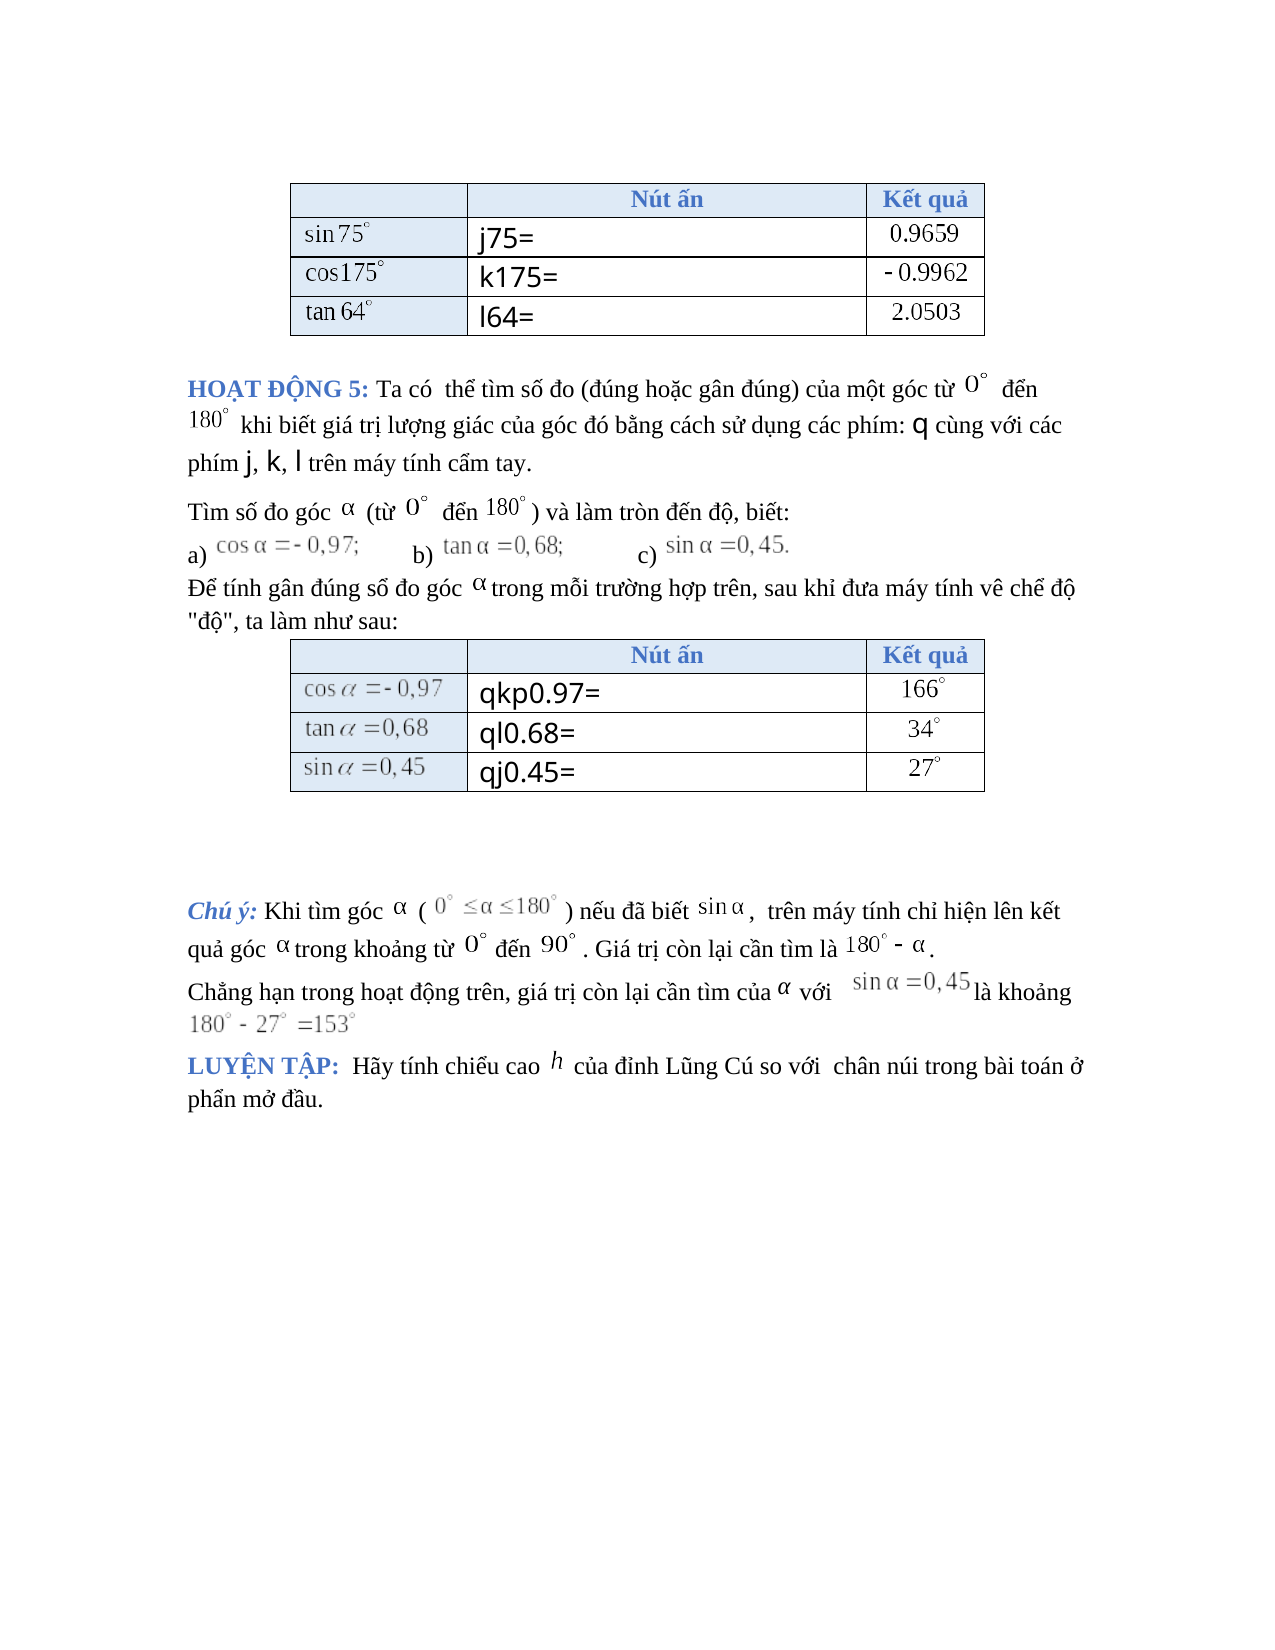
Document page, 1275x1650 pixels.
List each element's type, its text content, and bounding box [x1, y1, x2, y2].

table_cell k175= [468, 258, 866, 296]
text HOẠT ĐỘNG 5: Ta có thể tìm số đo (đúng hoặc gân đúng) của một góc từ đển khi biết giá trị lượng giác của góc đó bằng cách sử dụng các phím: q cùng với các phím j, k, l trên máy tính cẩm tay. [187, 369, 1087, 480]
table_cell [291, 674, 467, 712]
table_cell [291, 218, 467, 256]
table_cell j75= [468, 218, 866, 256]
text a) b) c) [187, 530, 1087, 568]
table_cell qkp0.97= [468, 674, 866, 712]
table_cell [867, 713, 984, 752]
table_header Kết quả [867, 640, 984, 673]
table_header [291, 640, 467, 673]
table_cell ql0.68= [468, 713, 866, 752]
table_cell [867, 674, 984, 712]
table_cell [867, 218, 984, 256]
table_header Nút ấn [468, 184, 866, 217]
table_cell [867, 297, 984, 335]
text Tìm số đo góc (từ đển ) và làm tròn đến độ, biết: [187, 492, 1087, 526]
text Để tính gân đúng sổ đo góc trong mỗi trường hợp trên, sau khỉ đưa máy tính vê chể độ "độ", ta làm như sau: [187, 573, 1087, 634]
table_cell [291, 713, 467, 752]
text Chú ý: Khi tìm góc ( ) nếu đã biết , trên máy tính chỉ hiện lên kết quả góc trong khoảng từ đến . Giá trị còn lại cần tìm là . [187, 891, 1087, 963]
table_header [291, 184, 467, 217]
table_cell [867, 753, 984, 791]
table_header Nút ấn [468, 640, 866, 673]
table_cell l64= [468, 297, 866, 335]
table_cell [291, 258, 467, 296]
table_header Kết quả [867, 184, 984, 217]
text LUYỆN TẬP: Hãy tính chiểu cao của đỉnh Lũng Cú so với chân núi trong bài toán ở phẩn mở đầu. [187, 1046, 1087, 1113]
table_cell [867, 258, 984, 296]
table_cell [291, 753, 467, 791]
table_cell [291, 297, 467, 335]
table_cell qj0.45= [468, 753, 866, 791]
text Chẳng hạn trong hoạt động trên, giá trị còn lại cần tìm của với là khoảng [187, 967, 1087, 1041]
